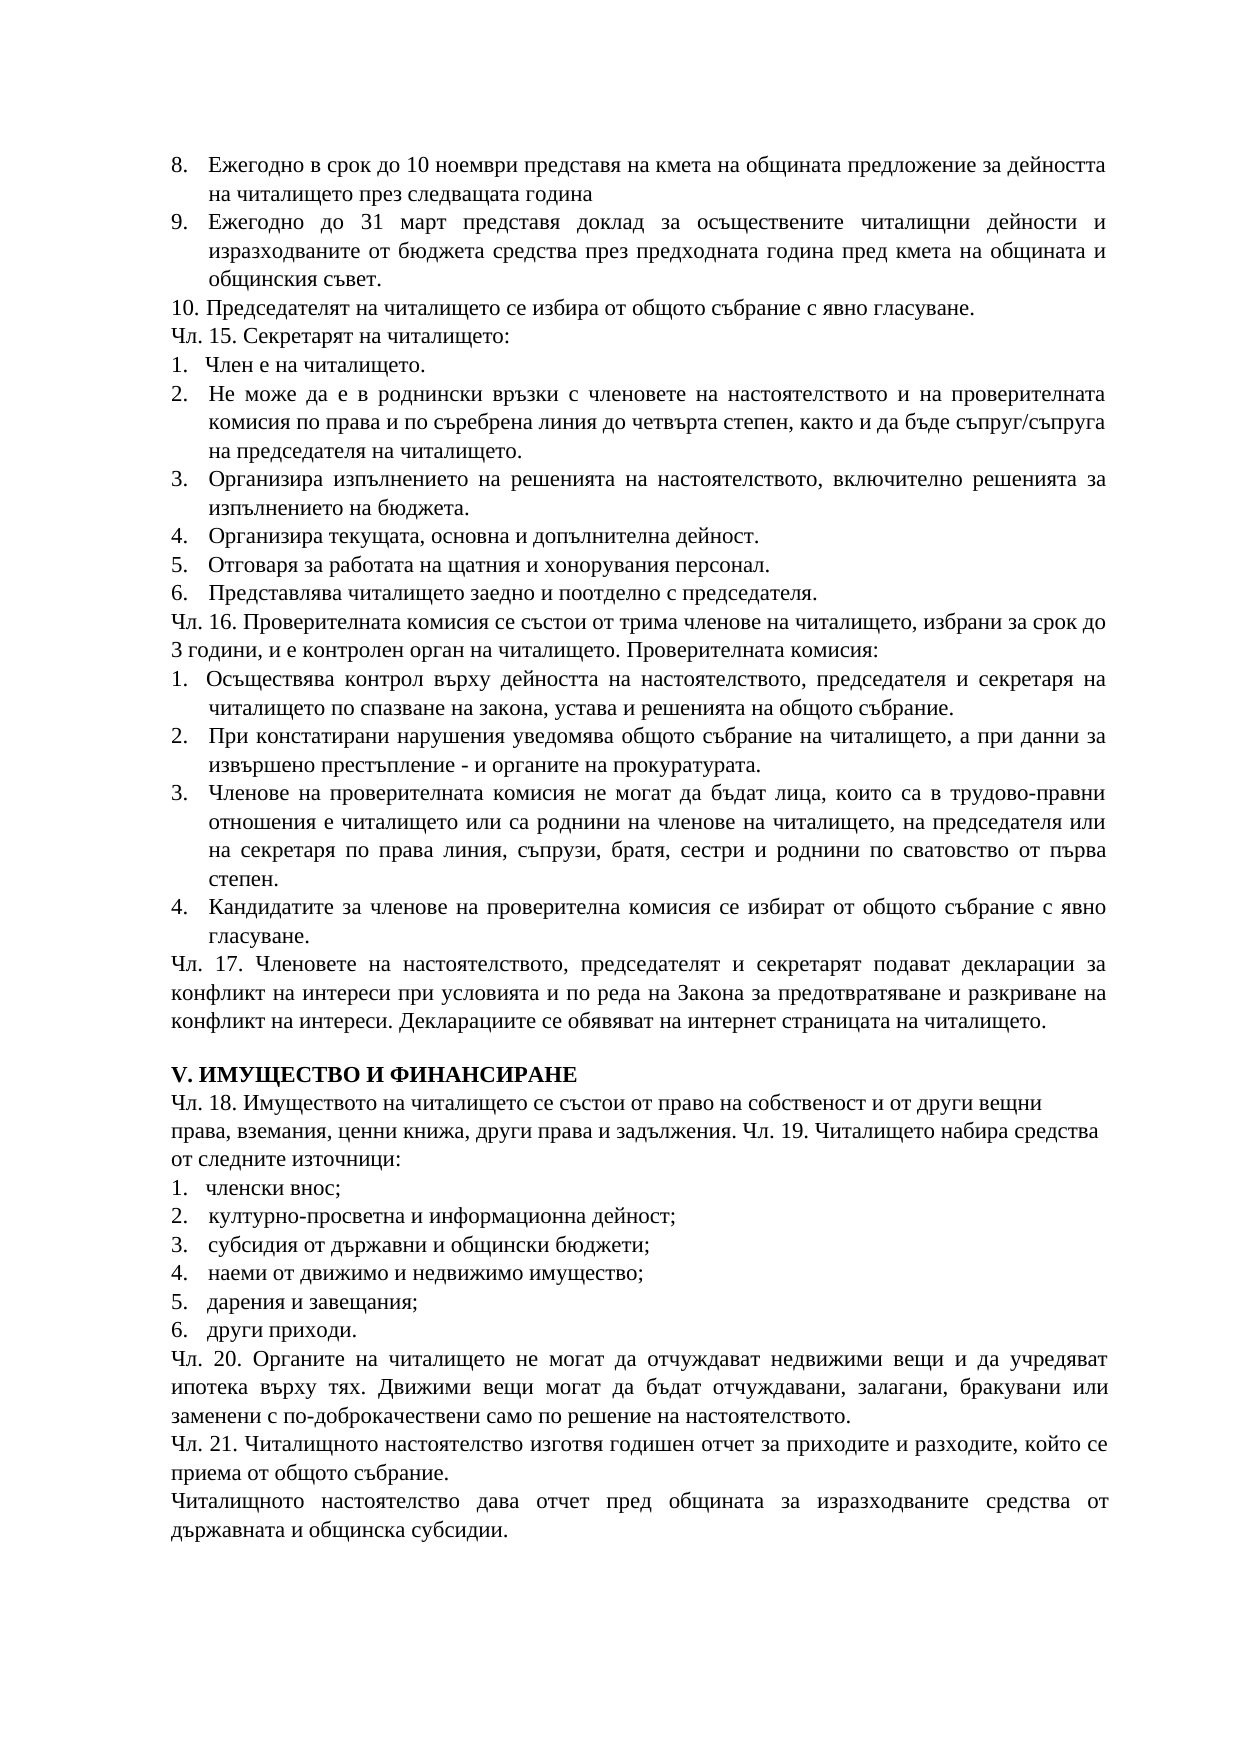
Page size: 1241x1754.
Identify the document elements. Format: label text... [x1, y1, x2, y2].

text Читалищното настоятелство дава отчет пред общината за изразходваните средства от държавната и общинска субсидии. [171, 1486, 1110, 1543]
list Членове на проверителната комисия не могат да бъдат лица, които са в трудово-правни отношения е читалището или са роднини на членове на читалището, на председателя или на секретаря по права линия, съпрузи, братя, сестри и роднини по сватовство от първа степен. [171, 778, 1108, 892]
list Председателят на читалището се избира от общото събрание с явно гласуване. [171, 292, 1108, 321]
list Не може да е в роднински връзки с членовете на настоятелството и на проверителната комисия по права и по съребрена линия до четвърта степен, както и да бъде съпруг/съпруга на председателя на читалището. [171, 378, 1108, 464]
list Кандидатите за членове на проверителна комисия се избират от общото събрание с явно гласуване. [171, 892, 1108, 949]
text Чл. 18. Имуществото на читалището се състои от право на собственост и от други вещни права, вземания, ценни книжа, други права и задължения. Чл. 19. Читалището набира средства от следните източници: [171, 1088, 1108, 1172]
list субсидия от държавни и общински бюджети; [171, 1229, 1112, 1258]
text Чл. 16. Проверителната комисия се състои от трима членове на читалището, избрани за срок до 3 години, и е контролен орган на читалището. Проверителната комисия: [171, 606, 1108, 663]
list Член е на читалището. [171, 349, 1112, 378]
list наеми от движимо и недвижимо имущество; [171, 1258, 1112, 1286]
text Чл. 20. Органите на читалището не могат да отчуждават недвижими вещи и да учредяват ипотека върху тях. Движими вещи могат да бъдат отчуждавани, залагани, бракувани или заменени с по-доброкачествени само по решение на настоятелството. [171, 1343, 1110, 1429]
list Организира текущата, основна и допълнителна дейност. [171, 521, 1112, 549]
list други приходи. [171, 1315, 1112, 1343]
list Организира изпълнението на решенията на настоятелството, включително решенията за изпълнението на бюджета. [171, 464, 1108, 521]
list членски внос; [171, 1172, 1112, 1201]
list дарения и завещания; [171, 1286, 1112, 1315]
text V. ИМУЩЕСТВО И ФИНАНСИРАНЕ [171, 1060, 1112, 1088]
list Представлява читалището заедно и поотделно с председателя. [171, 578, 1112, 606]
list Осъществява контрол върху дейността на настоятелството, председателя и секретаря на читалището по спазване на закона, устава и решенията на общото събрание. [171, 663, 1108, 721]
text Чл. 15. Секретарят на читалището: [171, 321, 1112, 349]
list Ежегодно в срок до 10 ноември представя на кмета на общината предложение за дейността на читалището през следващата година [171, 150, 1108, 207]
list При констатирани нарушения уведомява общото събрание на читалището, а при данни за извършено престъпление - и органите на прокуратурата. [171, 721, 1108, 778]
list Отговаря за работата на щатния и хонорувания персонал. [171, 549, 1112, 578]
list културно-просветна и информационна дейност; [171, 1201, 1112, 1229]
text Чл. 21. Читалищното настоятелство изготвя годишен отчет за приходите и разходите, който се приема от общото събрание. [171, 1429, 1110, 1486]
list Ежегодно до 31 март представя доклад за осъществените читалищни дейности и изразходваните от бюджета средства през предходната година пред кмета на общината и общинския съвет. [171, 207, 1108, 292]
text Чл. 17. Членовете на настоятелството, председателят и секретарят подават декларации за конфликт на интереси при условията и по реда на Закона за предотвратяване и разкриване на конфликт на интереси. Декларациите се обявяват на интернет страницата на читалището. [171, 949, 1108, 1034]
